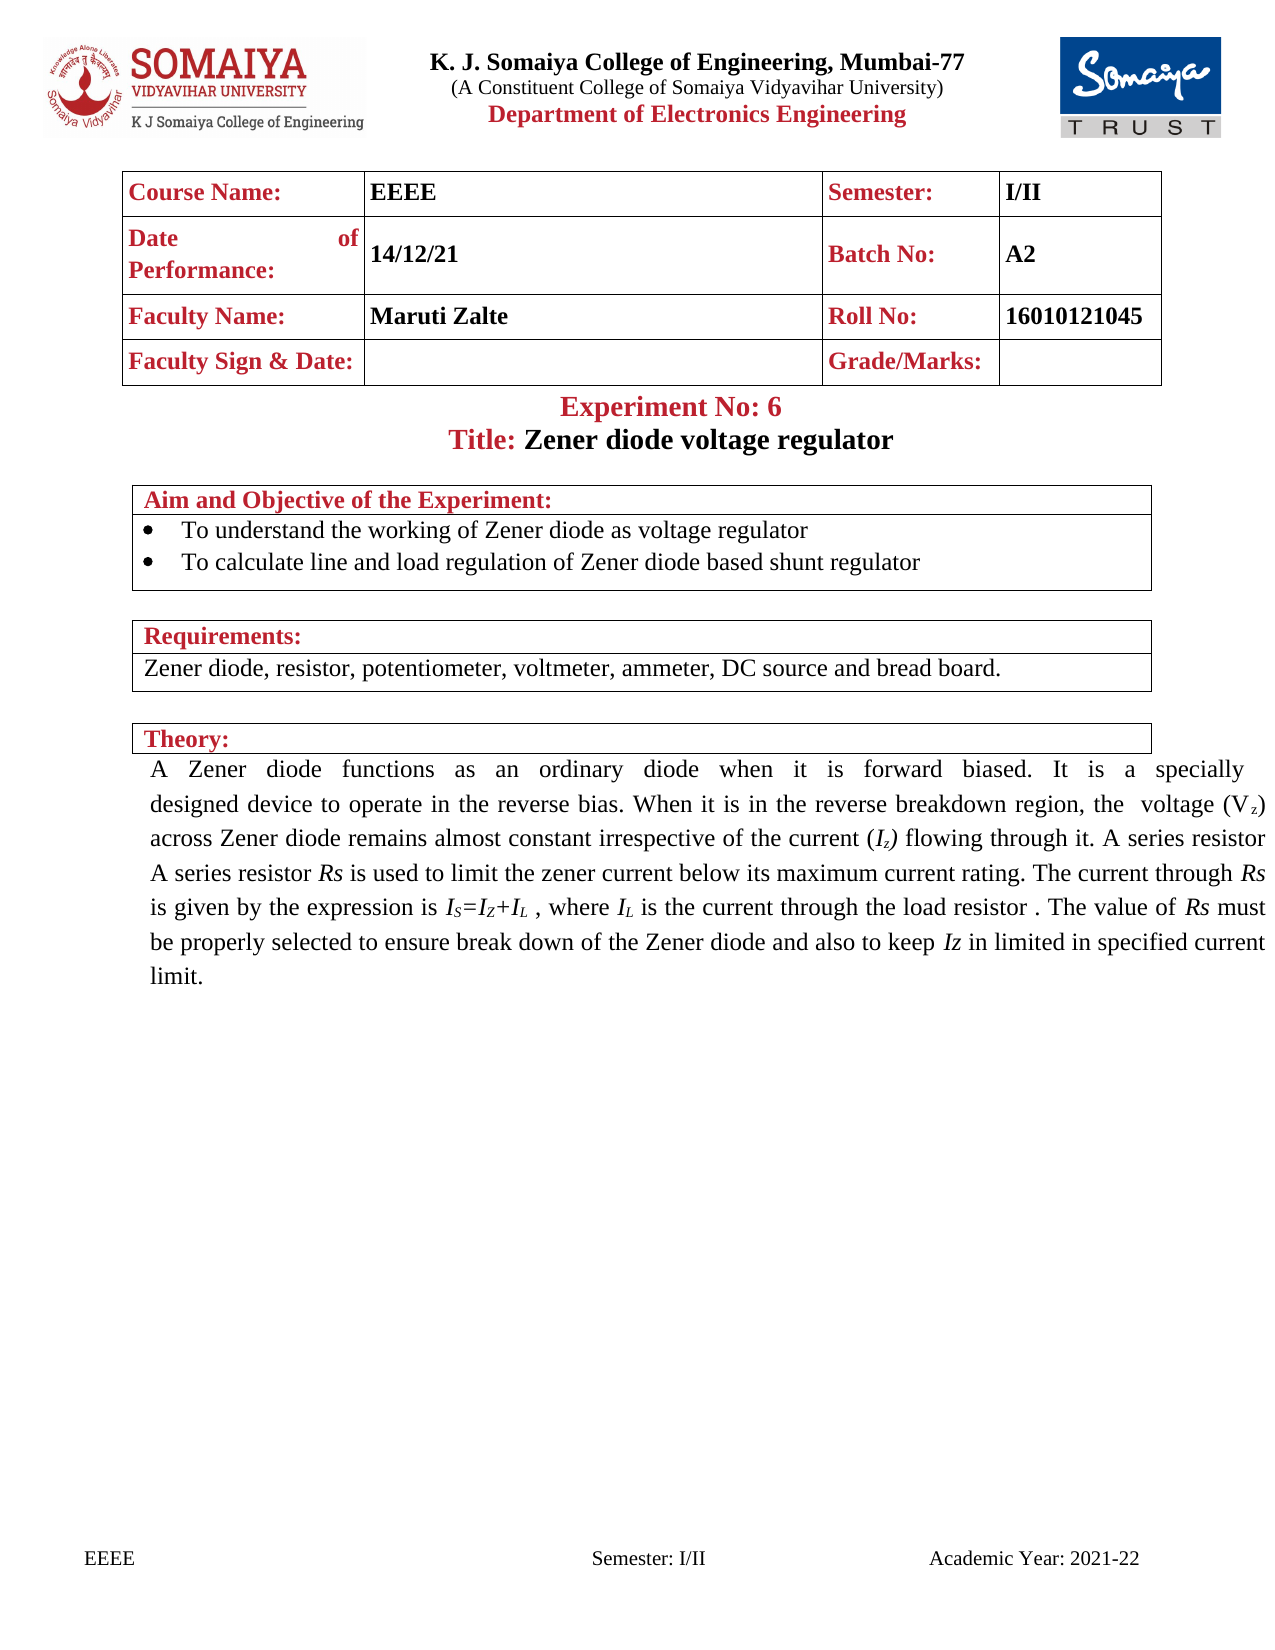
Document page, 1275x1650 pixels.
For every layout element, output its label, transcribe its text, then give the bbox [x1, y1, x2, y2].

table_header Requirements: [133, 621, 1151, 652]
table_cell Grade/Marks: [823, 340, 999, 384]
table_header EEEE [365, 172, 822, 216]
table_cell Batch No: [823, 217, 999, 294]
table_cell [365, 340, 822, 384]
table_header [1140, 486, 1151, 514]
table_cell 14/12/21 [365, 217, 822, 294]
picture [1060, 37, 1222, 138]
table_cell A2 [1000, 217, 1161, 294]
table_header Course Name: [123, 172, 364, 216]
table_header Semester: [823, 172, 999, 216]
table_cell Faculty Sign & Date: [123, 340, 364, 384]
table_cell To understand the working of Zener diode as voltage regulator To calculate line and load regulation of Zener diode based shunt regulator [133, 515, 1151, 590]
text Experiment No: 6 [76, 389, 1266, 422]
table_cell 16010121045 [1000, 295, 1161, 339]
table_cell [1000, 340, 1161, 384]
table_cell Zener diode, resistor, potentiometer, voltmeter, ammeter, DC source and bread board. [133, 654, 1151, 691]
table_header I/II [1000, 172, 1161, 216]
table_cell Faculty Name: [123, 295, 364, 339]
picture [42, 37, 367, 138]
text Title: Zener diode voltage regulator [76, 422, 1266, 456]
table_cell Date of Performance: [123, 217, 364, 294]
table_cell Roll No: [823, 295, 999, 339]
table_cell Maruti Zalte [365, 295, 822, 339]
